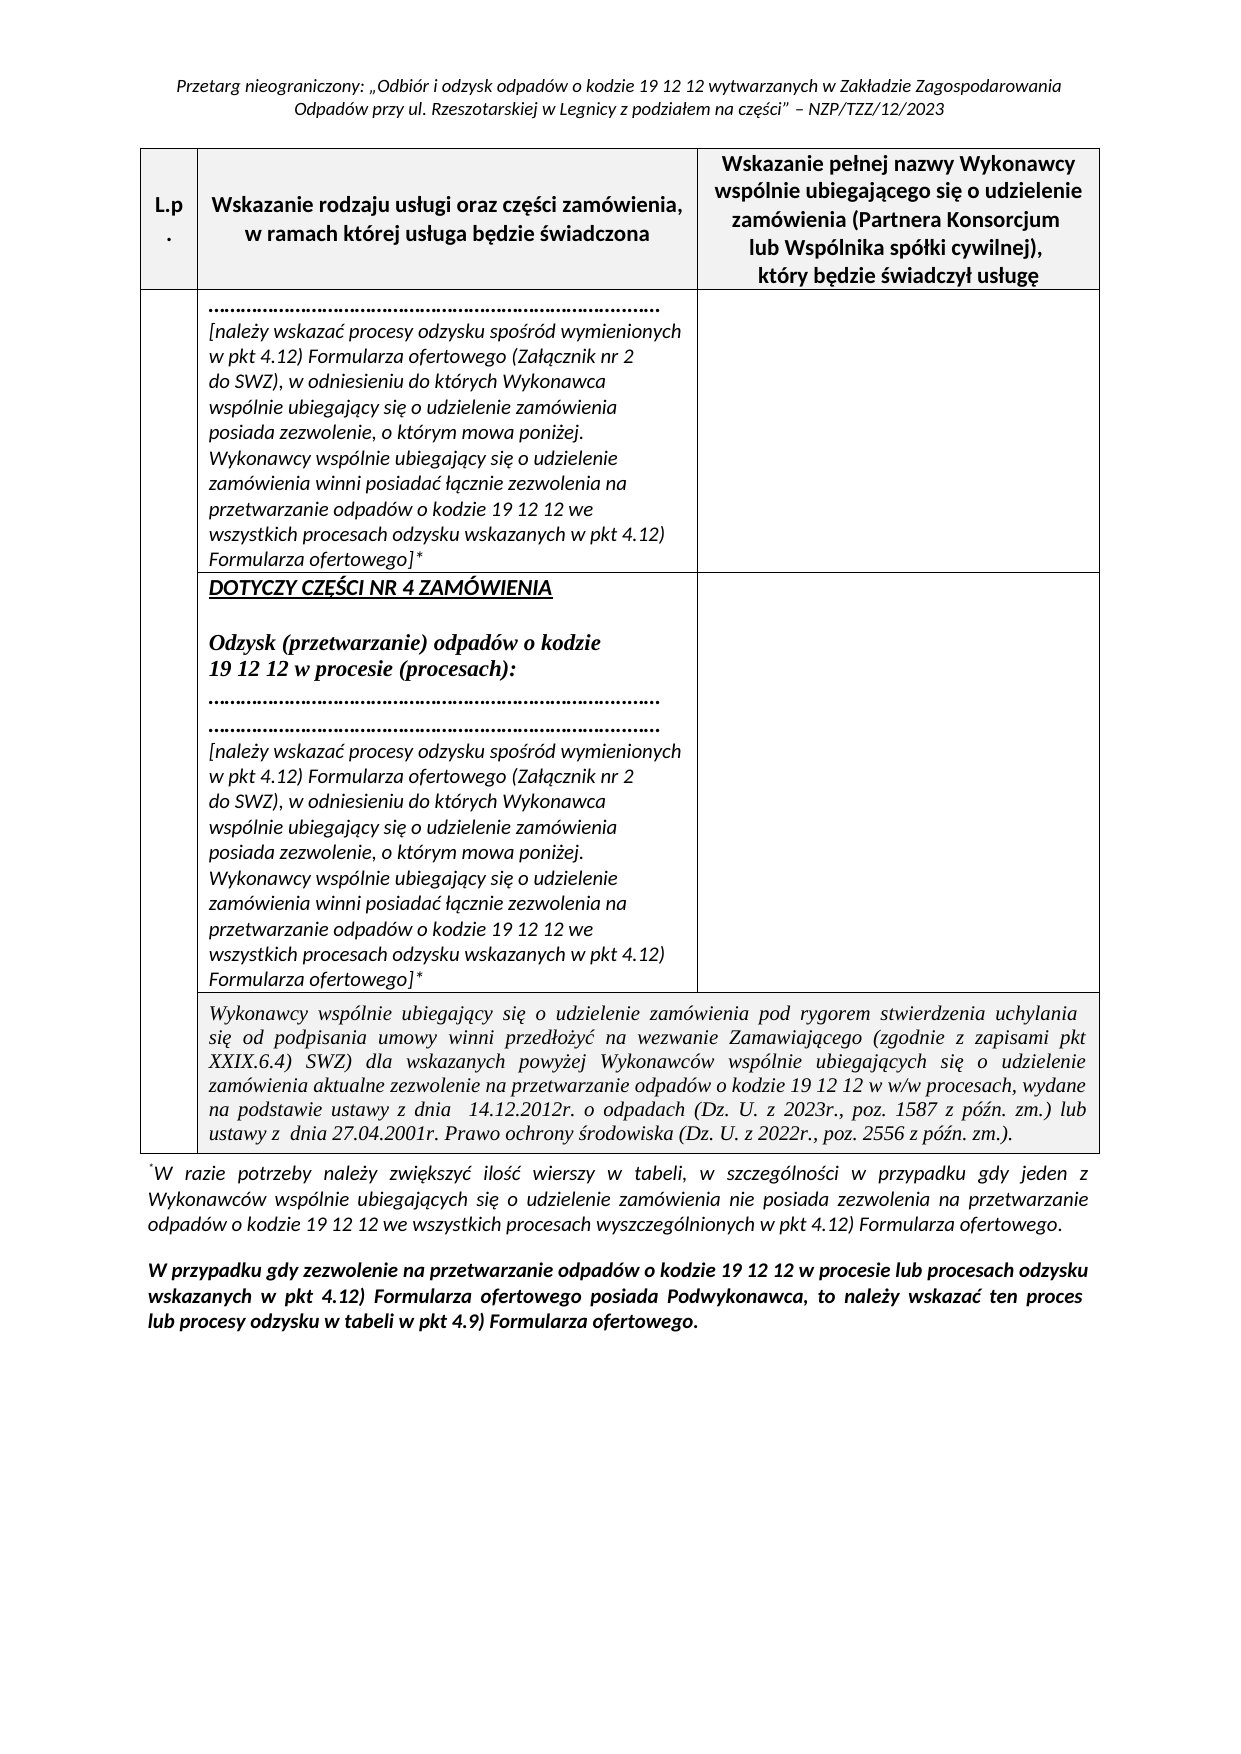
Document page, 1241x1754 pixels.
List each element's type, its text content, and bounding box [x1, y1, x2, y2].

table_header L.p. [141, 149, 197, 289]
table_cell Wykonawcy wspólnie ubiegający się o udzielenie zamówienia pod rygorem stwierdzenia uchylania się od podpisania umowy winni przedłożyć na wezwanie Zamawiającego (zgodnie z zapisami pkt XXIX.6.4) SWZ) dla wskazanych powyżej Wykonawców wspólnie ubiegających się o udzielenie zamówienia aktualne zezwolenie na przetwarzanie odpadów o kodzie 19 12 12 w w/w procesach, wydane na podstawie ustawy z dnia 14.12.2012r. o odpadach (Dz. U. z 2023r., poz. 1587 z późn. zm.) lub ustawy z dnia 27.04.2001r. Prawo ochrony środowiska (Dz. U. z 2022r., poz. 2556 z późn. zm.). [198, 993, 1099, 1153]
text W przypadku gdy zezwolenie na przetwarzanie odpadów o kodzie 19 12 12 w procesie lub procesach odzysku wskazanych w pkt 4.12) Formularza ofertowego posiada Podwykonawca, to należy wskazać ten proces lub procesy odzysku w tabeli w pkt 4.9) Formularza ofertowego. [148, 1257, 1093, 1334]
table_cell [698, 290, 1099, 572]
table_header Wskazanie rodzaju usługi oraz części zamówienia, w ramach której usługa będzie świadczona [198, 149, 697, 289]
table_cell DOTYCZY CZĘŚCI NR 4 ZAMÓWIENIA Odzysk (przetwarzanie) odpadów o kodzie 19 12 12 w procesie (procesach): …………………………………………………………………..…… …………………………………………………………………..…… [należy wskazać procesy odzysku spośród wymienionych w pkt 4.12) Formularza ofertowego (Załącznik nr 2 do SWZ), w odniesieniu do których Wykonawca wspólnie ubiegający się o udzielenie zamówienia posiada zezwolenie, o którym mowa poniżej. Wykonawcy wspólnie ubiegający się o udzielenie zamówienia winni posiadać łącznie zezwolenia na przetwarzanie odpadów o kodzie 19 12 12 we wszystkich procesach odzysku wskazanych w pkt 4.12) Formularza ofertowego]* [198, 573, 697, 992]
list *W razie potrzeby należy zwiększyć ilość wierszy w tabeli, w szczególności w przypadku gdy jeden z Wykonawców wspólnie ubiegających się o udzielenie zamówienia nie posiada zezwolenia na przetwarzanie odpadów o kodzie 19 12 12 we wszystkich procesach wyszczególnionych w pkt 4.12) Formularza ofertowego. [148, 1160, 1093, 1237]
table_header Wskazanie pełnej nazwy Wykonawcy wspólnie ubiegającego się o udzielenie zamówienia (Partnera Konsorcjum lub Wspólnika spółki cywilnej), który będzie świadczył usługę [698, 149, 1099, 289]
table_cell [698, 573, 1099, 992]
